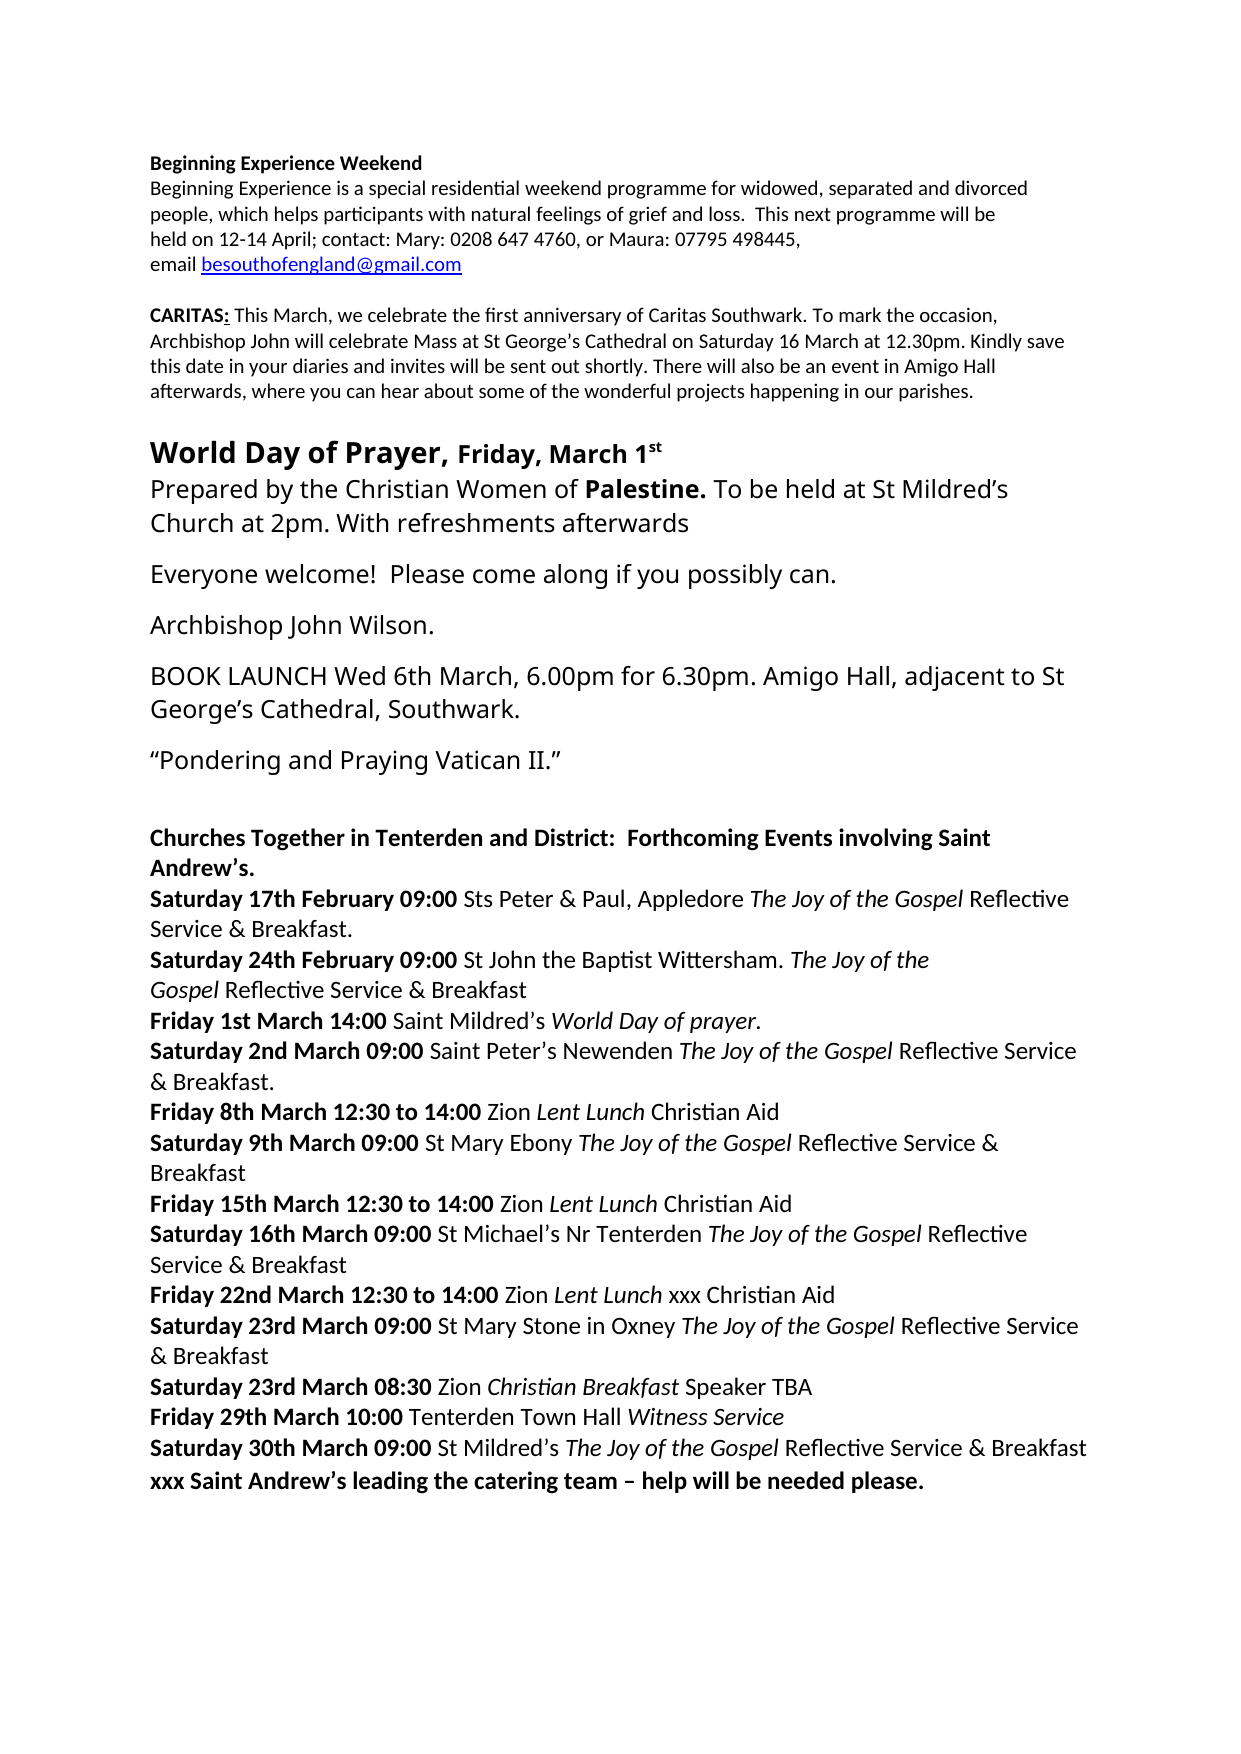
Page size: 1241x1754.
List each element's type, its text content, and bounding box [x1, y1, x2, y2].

text Everyone welcome! Please come along if you possibly can. [150, 557, 1090, 591]
text Saturday 17th February 09:00 Sts Peter & Paul, Appledore The Joy of the Gospel Reflective Service & Breakfast. [150, 883, 1090, 944]
text Saturday 23rd March 09:00 St Mary Stone in Oxney The Joy of the Gospel Reflective Service & Breakfast [150, 1310, 1090, 1371]
text Saturday 23rd March 08:30 Zion Christian Breakfast Speaker TBA [150, 1371, 1090, 1402]
text Friday 15th March 12:30 to 14:00 Zion Lent Lunch Christian Aid [150, 1188, 1090, 1218]
text Beginning Experience Weekend [150, 150, 1090, 175]
text Prepared by the Christian Women of Palestine. To be held at St Mildred’s Church at 2pm. With refreshments afterwards [150, 472, 1090, 540]
text Churches Together in Tenterden and District: Forthcoming Events involving Saint Andrew’s. [150, 822, 1090, 883]
text Friday 22nd March 12:30 to 14:00 Zion Lent Lunch xxx Christian Aid [150, 1279, 1090, 1310]
text Saturday 9th March 09:00 St Mary Ebony The Joy of the Gospel Reflective Service & Breakfast [150, 1127, 1090, 1188]
text Beginning Experience is a special residential weekend programme for widowed, separated and divorced people, which helps participants with natural feelings of grief and loss. This next programme will be held on 12-14 April; contact: Mary: 0208 647 4760, or Maura: 07795 498445, email besouthofengland@gmail.com [150, 175, 1090, 277]
text Archbishop John Wilson. [150, 607, 1090, 641]
text Friday 29th March 10:00 Tenterden Town Hall Witness Service [150, 1402, 1090, 1432]
text World Day of Prayer, Friday, March 1st [150, 432, 1090, 472]
text BOOK LAUNCH Wed 6th March, 6.00pm for 6.30pm. Amigo Hall, adjacent to St George’s Cathedral, Southwark. [150, 658, 1090, 726]
text CARITAS: This March, we celebrate the first anniversary of Caritas Southwark. To mark the occasion, Archbishop John will celebrate Mass at St George’s Cathedral on Saturday 16 March at 12.30pm. Kindly save this date in your diaries and invites will be sent out shortly. There will also be an event in Amigo Hall afterwards, where you can hear about some of the wonderful projects happening in our parishes. [150, 302, 1090, 404]
text Saturday 30th March 09:00 St Mildred’s The Joy of the Gospel Reflective Service & Breakfast xxx Saint Andrew’s leading the catering team – help will be needed please. [150, 1432, 1090, 1497]
text “Pondering and Praying Vatican II.” [150, 743, 1090, 777]
text Friday 8th March 12:30 to 14:00 Zion Lent Lunch Christian Aid [150, 1096, 1090, 1127]
text Saturday 16th March 09:00 St Michael’s Nr Tenterden The Joy of the Gospel Reflective Service & Breakfast [150, 1218, 1090, 1279]
text Saturday 24th February 09:00 St John the Baptist Wittersham. The Joy of the Gospel Reflective Service & Breakfast [150, 944, 1090, 1005]
text Friday 1st March 14:00 Saint Mildred’s World Day of prayer. [150, 1005, 1090, 1035]
text Saturday 2nd March 09:00 Saint Peter’s Newenden The Joy of the Gospel Reflective Service & Breakfast. [150, 1035, 1090, 1096]
